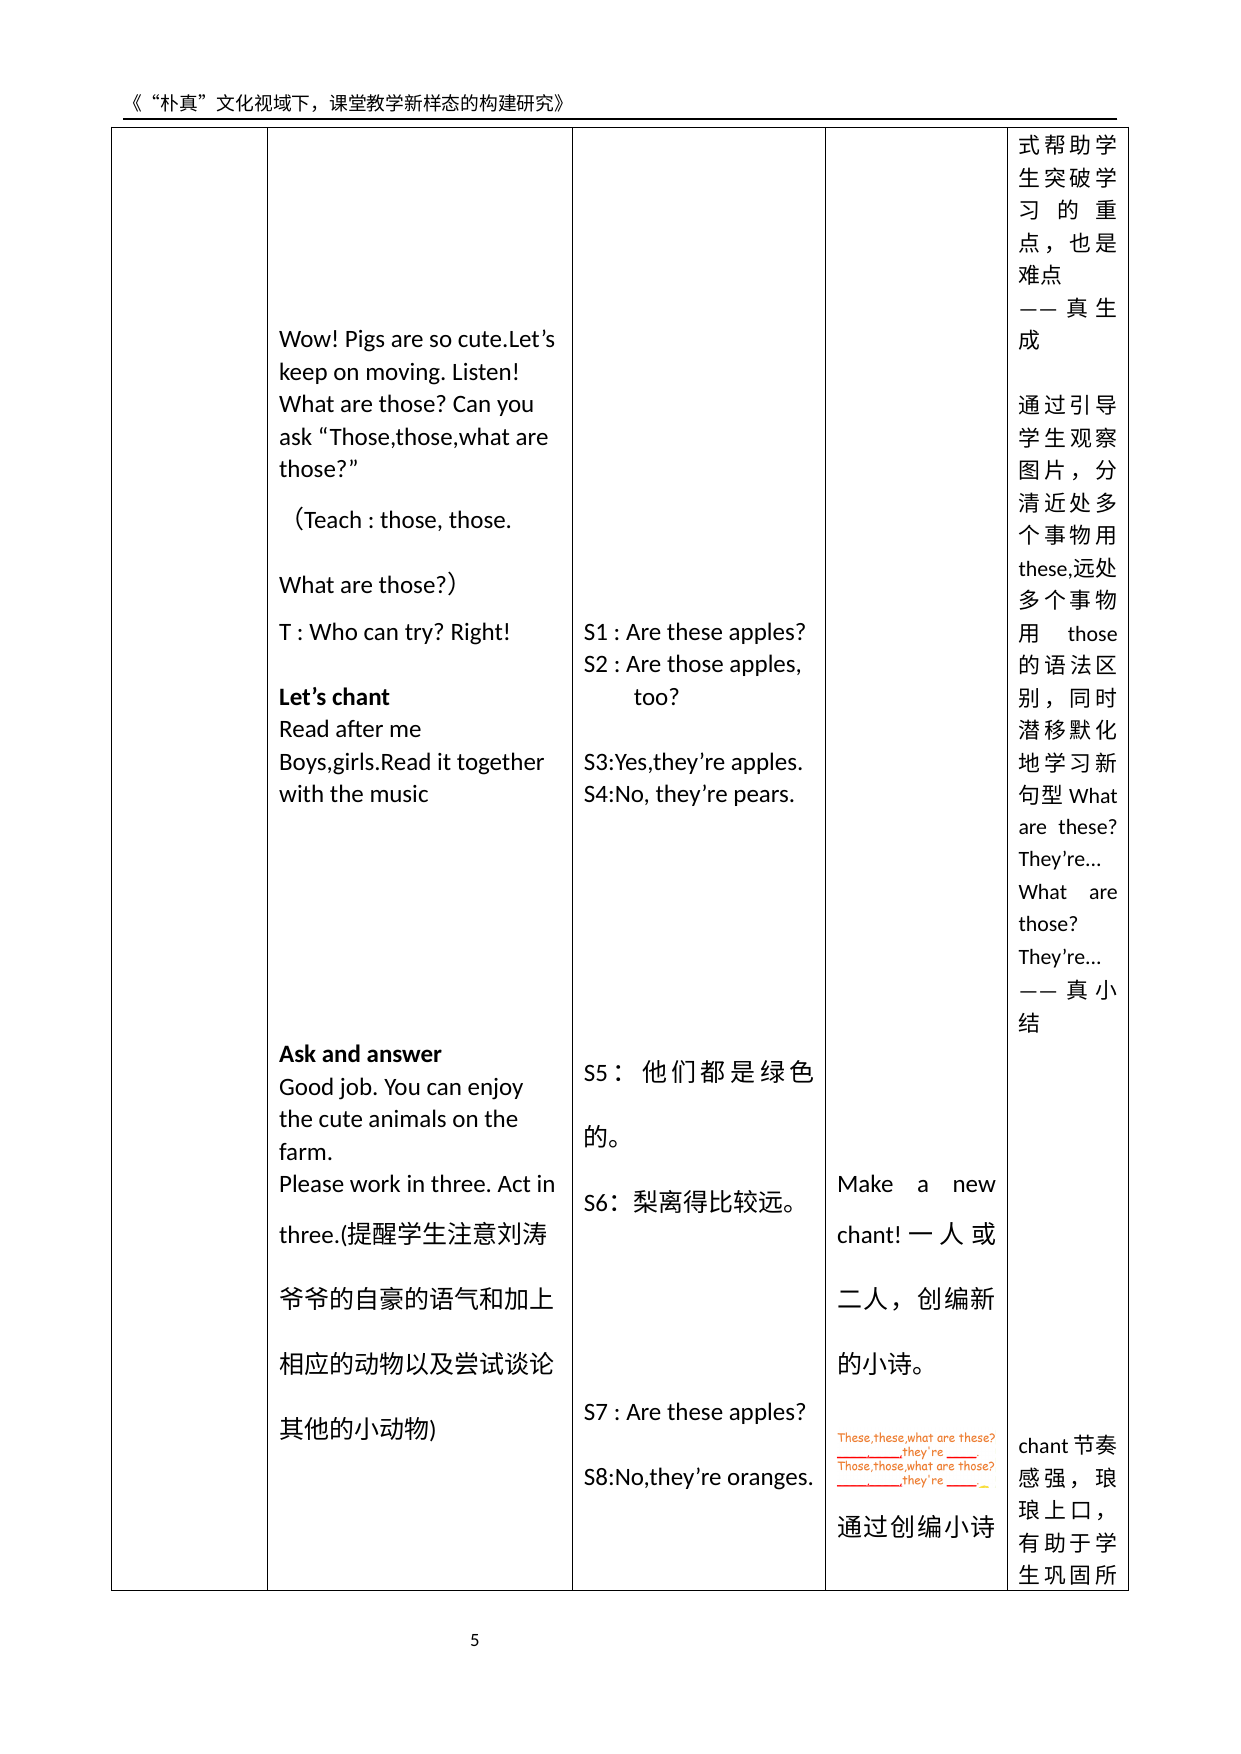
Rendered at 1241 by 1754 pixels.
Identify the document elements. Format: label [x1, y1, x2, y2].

picture [836, 1427, 996, 1488]
table_cell [112, 128, 267, 1590]
